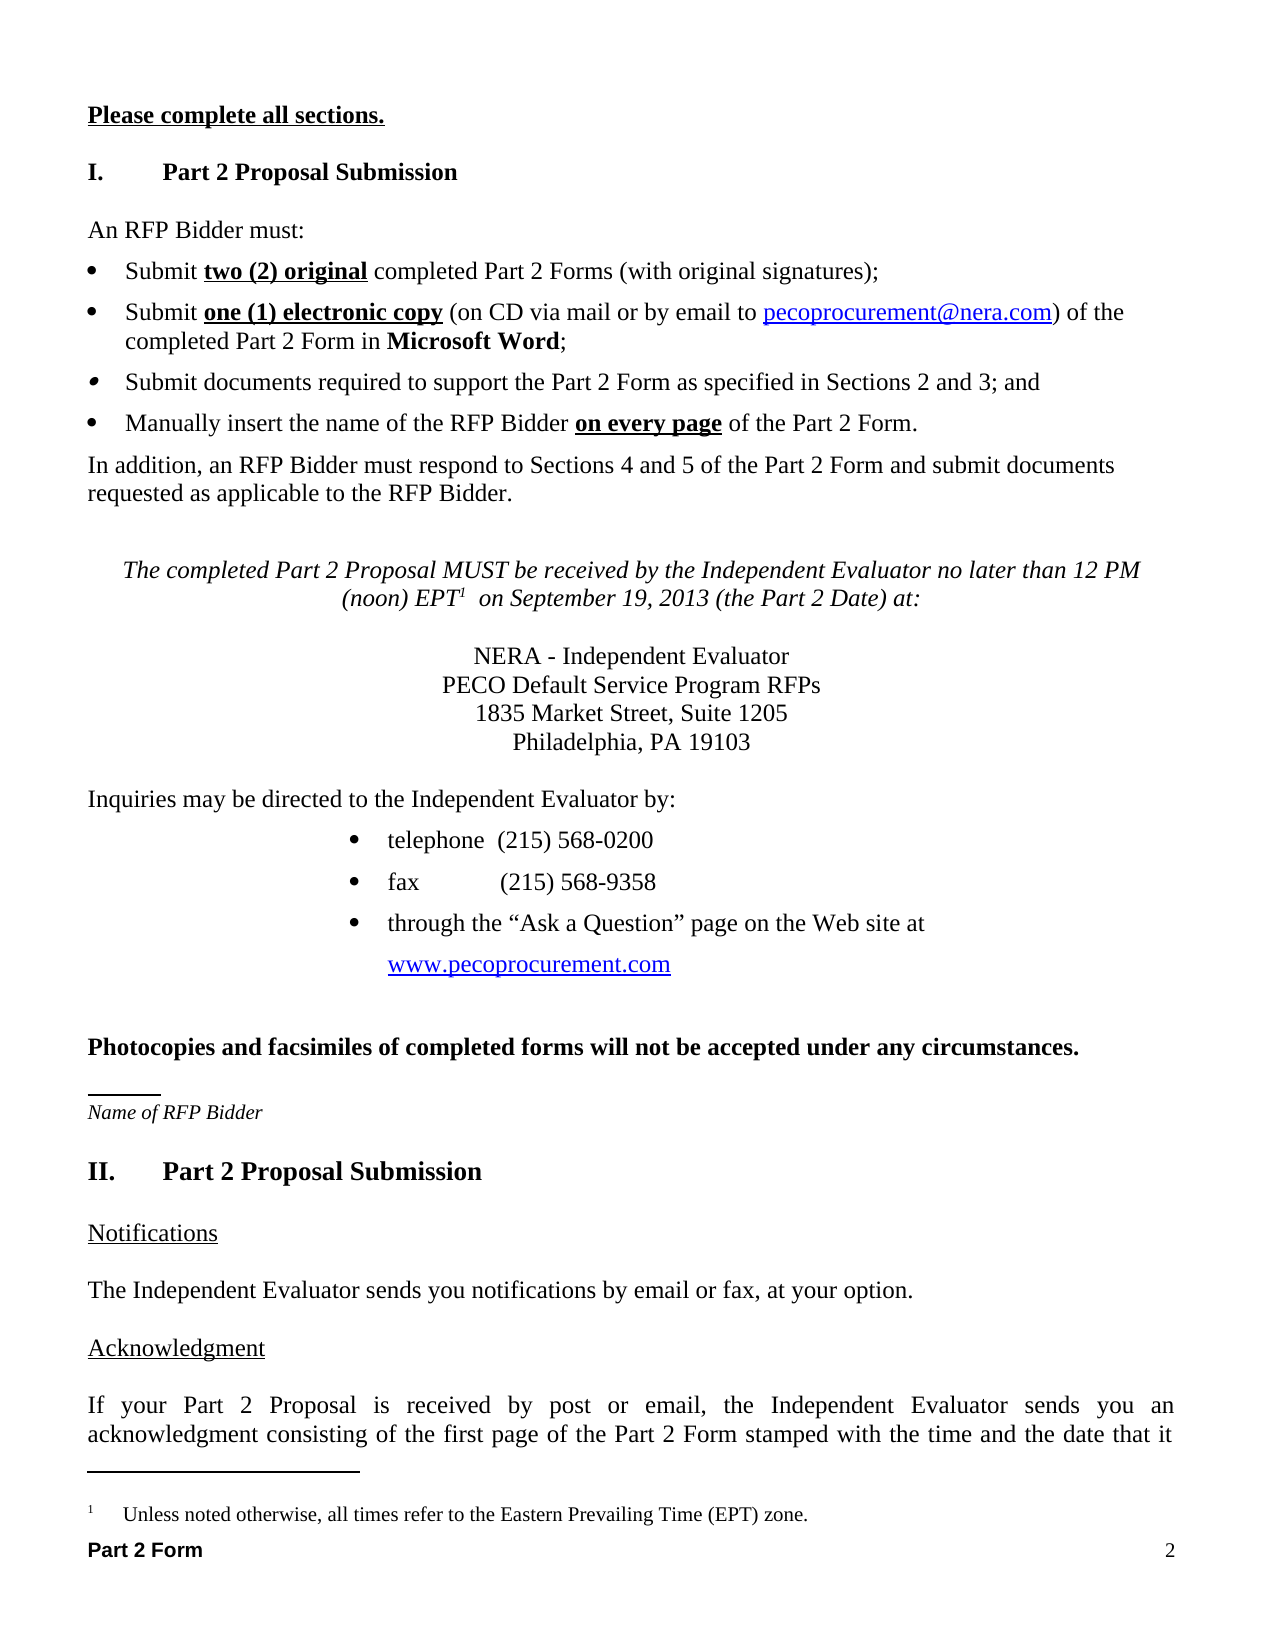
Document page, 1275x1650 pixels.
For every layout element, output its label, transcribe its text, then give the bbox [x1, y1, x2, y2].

text NERA - Independent Evaluator [87, 641, 1175, 670]
list Part 2 Proposal Submission [87, 1155, 1175, 1186]
text An RFP Bidder must: [87, 215, 1175, 243]
text Please complete all sections. [87, 100, 1175, 128]
list through the “Ask a Question” page on the Web site at [350, 908, 1175, 937]
list www.pecoprocurement.com [350, 949, 1175, 978]
text Inquiries may be directed to the Independent Evaluator by: [87, 784, 1175, 813]
text The Independent Evaluator sends you notifications by email or fax, at your option. [87, 1275, 1175, 1304]
text PECO Default Service Program RFPs [87, 670, 1175, 698]
text Notifications [87, 1218, 1175, 1246]
text Philadelphia, PA 19103 [87, 727, 1175, 756]
text The completed Part 2 Proposal MUST be received by the Independent Evaluator no later than 12 PM (noon) EPT on September 19, 2013 (the Part 2 Date) at: [87, 555, 1175, 612]
list Submit documents required to support the Part 2 Form as specified in Sections 2 and 3; and [87, 367, 1175, 396]
list telephone (215) 568-0200 [350, 825, 1175, 854]
list Submit one (1) electronic copy (on CD via mail or by email to pecoprocurement@nera.com) of the completed Part 2 Form in Microsoft Word; [87, 297, 1175, 355]
text Photocopies and facsimiles of completed forms will not be accepted under any circumstances. [87, 1032, 1175, 1060]
list Manually insert the name of the RFP Bidder on every page of the Part 2 Form. [87, 408, 1175, 437]
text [87, 1390, 1175, 1448]
list fax (215) 568-9358 [350, 867, 1175, 895]
list In addition, an RFP Bidder must respond to Sections 4 and 5 of the Part 2 Form and submit documents requested as applicable to the RFP Bidder. [87, 450, 1175, 507]
text Acknowledgment [87, 1333, 1175, 1361]
list Part 2 Proposal Submission [87, 157, 1175, 186]
text Name of RFP Bidder [87, 1100, 1175, 1124]
list Submit two (2) original completed Part 2 Forms (with original signatures); [87, 256, 1175, 285]
text 1835 Market Street, Suite 1205 [87, 698, 1175, 727]
